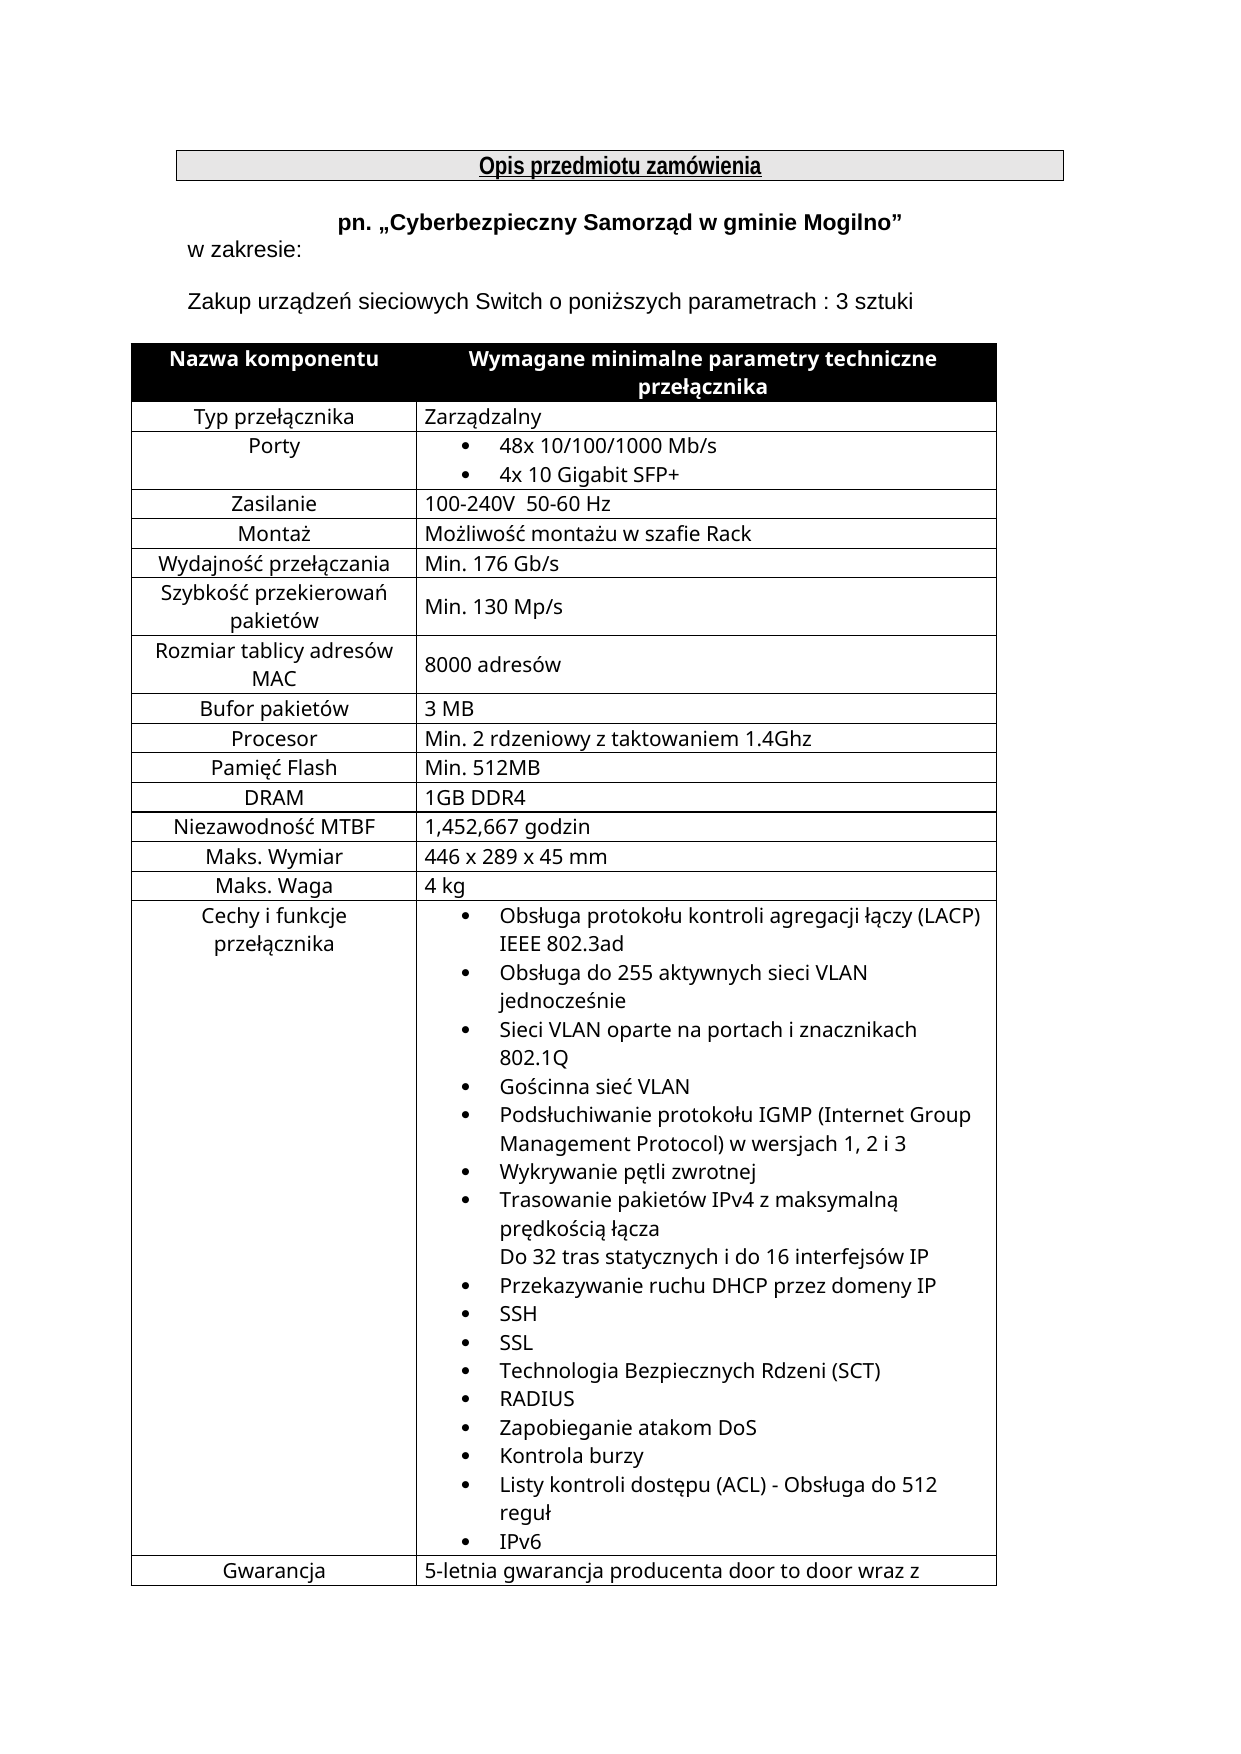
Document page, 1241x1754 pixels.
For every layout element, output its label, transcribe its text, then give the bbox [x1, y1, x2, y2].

table_cell Min. 176 Gb/s [417, 549, 996, 577]
table_cell Niezawodność MTBF [132, 813, 416, 841]
table_cell 4 kg [417, 872, 996, 900]
table_cell 1GB DDR4 [417, 783, 996, 811]
text Zakup urządzeń sieciowych Switch o poniższych parametrach : 3 sztuki [187, 288, 1053, 314]
table_cell Typ przełącznika [132, 402, 416, 431]
table_cell Min. 512MB [417, 753, 996, 782]
table_cell 8000 adresów [417, 636, 996, 693]
table_cell Pamięć Flash [132, 753, 416, 782]
table_cell Wydajność przełączania [132, 549, 416, 577]
table_cell DRAM [132, 783, 416, 811]
table_cell 446 x 289 x 45 mm [417, 842, 996, 871]
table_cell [417, 1556, 996, 1585]
table_cell Min. 130 Mp/s [417, 578, 996, 635]
table_cell Zasilanie [132, 490, 416, 518]
table_cell Bufor pakietów [132, 694, 416, 723]
table_cell Maks. Waga [132, 872, 416, 900]
table_cell 48x 10/100/1000 Mb/s 4x 10 Gigabit SFP+ [417, 432, 996, 488]
table_cell Cechy i funkcje przełącznika [132, 901, 416, 1555]
text pn. „Cyberbezpieczny Samorząd w gminie Mogilno” [187, 209, 1053, 236]
table_cell 1,452,667 godzin [417, 813, 996, 841]
table_cell Min. 2 rdzeniowy z taktowaniem 1.4Ghz [417, 724, 996, 752]
table_cell Obsługa protokołu kontroli agregacji łączy (LACP) IEEE 802.3ad Obsługa do 255 aktywnych sieci VLAN jednocześnie Sieci VLAN oparte na portach i znacznikach 802.1Q Gościnna sieć VLAN Podsłuchiwanie protokołu IGMP (Internet Group Management Protocol) w wersjach 1, 2 i 3 Wykrywanie pętli zwrotnej Trasowanie pakietów IPv4 z maksymalną prędkością łącza Do 32 tras statycznych i do 16 interfejsów IP Przekazywanie ruchu DHCP przez domeny IP SSH SSL Technologia Bezpiecznych Rdzeni (SCT) RADIUS Zapobieganie atakom DoS Kontrola burzy Listy kontroli dostępu (ACL) - Obsługa do 512 reguł IPv6 [417, 901, 996, 1555]
table_cell Możliwość montażu w szafie Rack [417, 519, 996, 548]
table_header Wymagane minimalne parametry techniczne przełącznika [417, 344, 996, 401]
table_cell Zarządzalny [417, 402, 996, 431]
table_cell Montaż [132, 519, 416, 548]
table_cell Procesor [132, 724, 416, 752]
table_cell Szybkość przekierowań pakietów [132, 578, 416, 635]
table_cell Rozmiar tablicy adresów MAC [132, 636, 416, 693]
table_cell Gwarancja [132, 1556, 416, 1585]
text w zakresie: [187, 236, 1053, 262]
table_cell Maks. Wymiar [132, 842, 416, 871]
table_header Opis przedmiotu zamówienia [177, 151, 1063, 180]
table_cell 3 MB [417, 694, 996, 723]
table_cell 100-240V 50-60 Hz [417, 490, 996, 518]
table_cell Porty [132, 432, 416, 488]
table_header Nazwa komponentu [132, 344, 416, 401]
